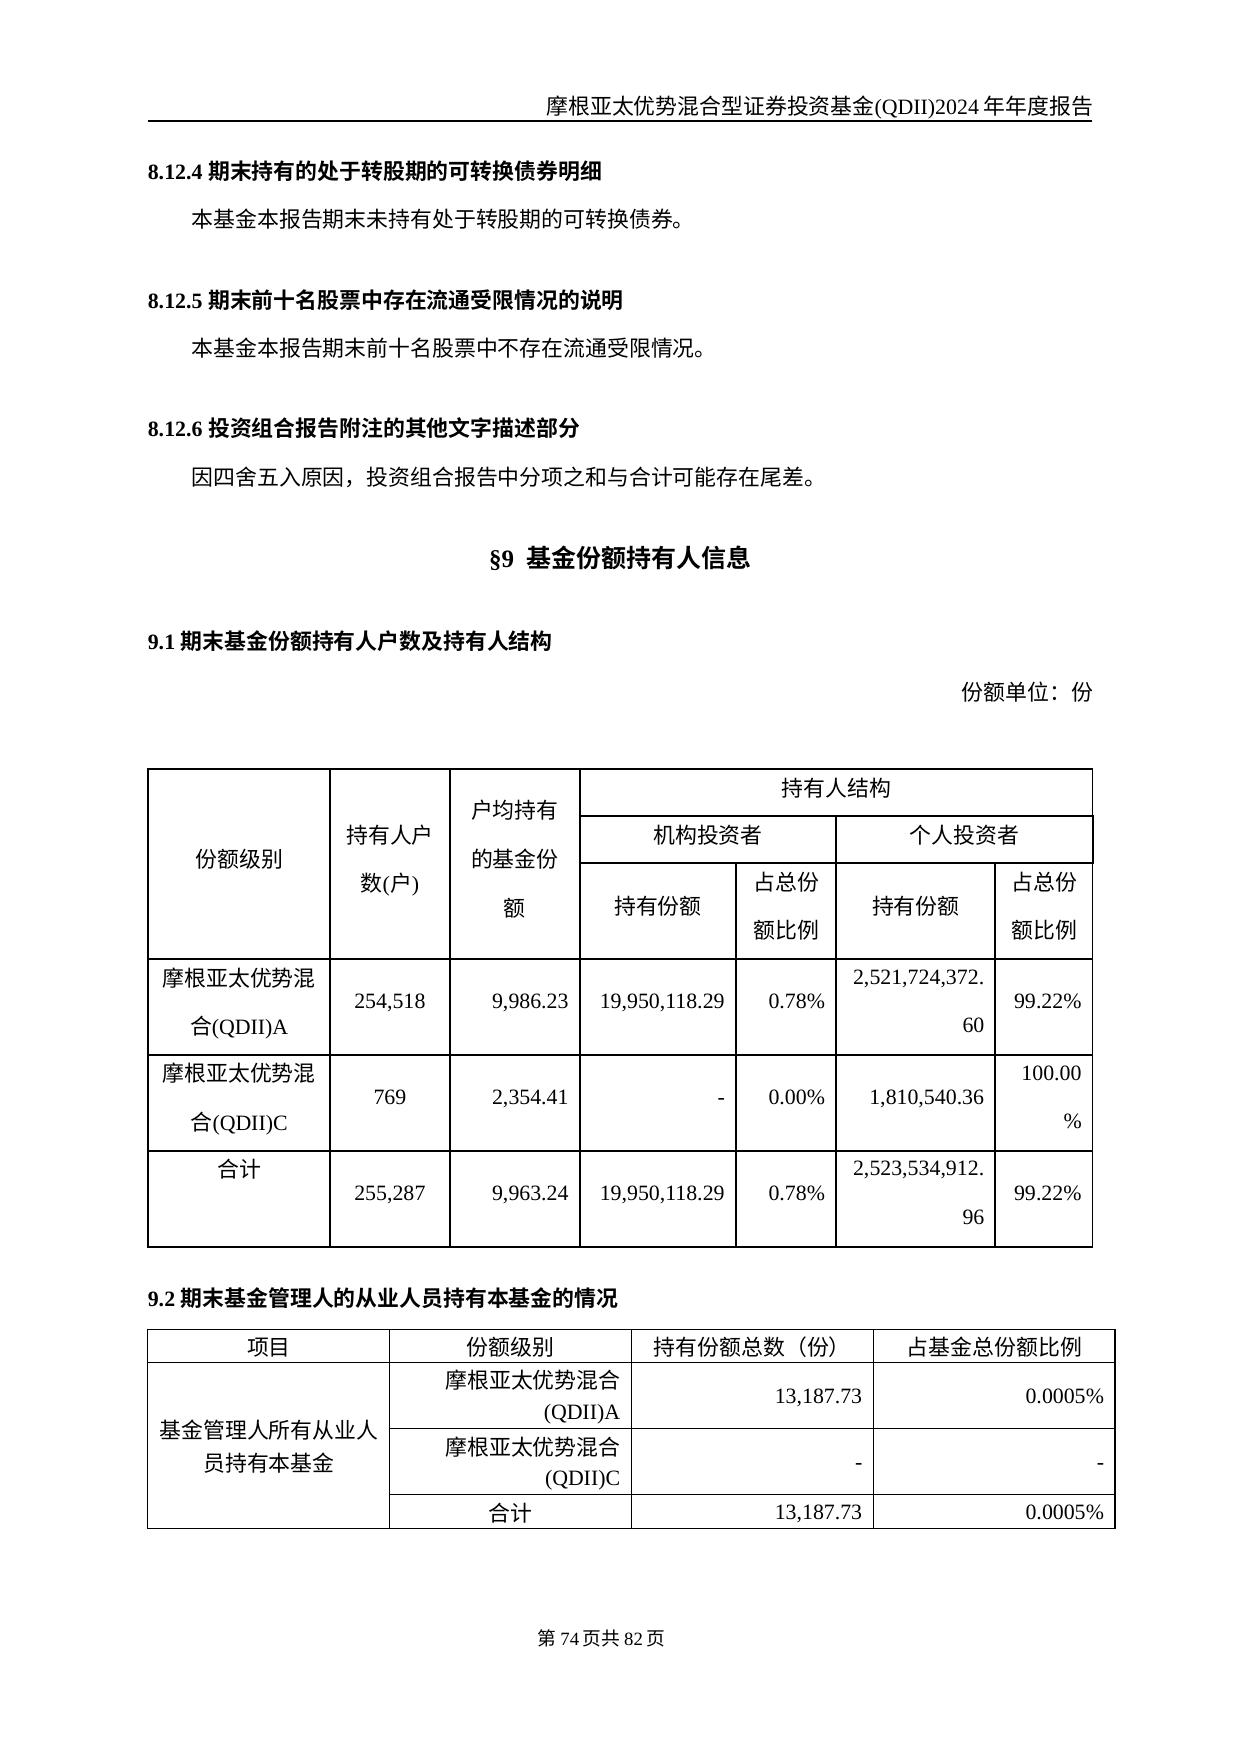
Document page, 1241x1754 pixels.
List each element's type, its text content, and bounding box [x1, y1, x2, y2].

subtitle 9.2 期末基金管理人的从业人员持有本基金的情况 [148, 1280, 1092, 1313]
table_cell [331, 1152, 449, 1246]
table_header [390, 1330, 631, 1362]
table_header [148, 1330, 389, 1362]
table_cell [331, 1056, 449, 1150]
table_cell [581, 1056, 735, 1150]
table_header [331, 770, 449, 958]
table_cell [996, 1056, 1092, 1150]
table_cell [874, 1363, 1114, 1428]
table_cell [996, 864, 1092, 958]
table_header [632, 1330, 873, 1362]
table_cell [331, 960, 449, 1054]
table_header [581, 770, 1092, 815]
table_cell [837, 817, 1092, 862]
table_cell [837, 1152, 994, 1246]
text 8.12.4 期末持有的处于转股期的可转换债券明细 [148, 154, 1092, 186]
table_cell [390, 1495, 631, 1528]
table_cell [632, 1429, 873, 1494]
subtitle 9.1 期末基金份额持有人户数及持有人结构 [148, 623, 1092, 656]
text 份额单位：份 [149, 674, 1092, 707]
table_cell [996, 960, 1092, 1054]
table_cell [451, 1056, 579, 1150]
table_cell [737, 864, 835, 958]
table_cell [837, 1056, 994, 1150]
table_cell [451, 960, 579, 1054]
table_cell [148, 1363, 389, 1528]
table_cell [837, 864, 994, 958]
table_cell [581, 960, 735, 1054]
text 8.12.6 投资组合报告附注的其他文字描述部分 [148, 411, 1092, 443]
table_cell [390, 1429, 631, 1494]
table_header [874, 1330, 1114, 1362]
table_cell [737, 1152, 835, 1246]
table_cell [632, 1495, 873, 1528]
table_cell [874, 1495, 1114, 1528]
subtitle §9 基金份额持有人信息 [148, 524, 1092, 589]
text 本基金本报告期末前十名股票中不存在流通受限情况。 [148, 330, 1092, 363]
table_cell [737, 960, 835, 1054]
text 8.12.5 期末前十名股票中存在流通受限情况的说明 [148, 283, 1092, 314]
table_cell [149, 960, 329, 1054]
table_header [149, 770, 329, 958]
text 因四舍五入原因，投资组合报告中分项之和与合计可能存在尾差。 [148, 459, 1092, 492]
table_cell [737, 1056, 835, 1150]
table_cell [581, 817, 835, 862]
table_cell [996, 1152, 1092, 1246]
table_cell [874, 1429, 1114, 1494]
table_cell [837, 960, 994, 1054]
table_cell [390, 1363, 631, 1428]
text 本基金本报告期末未持有处于转股期的可转换债券。 [148, 202, 1092, 234]
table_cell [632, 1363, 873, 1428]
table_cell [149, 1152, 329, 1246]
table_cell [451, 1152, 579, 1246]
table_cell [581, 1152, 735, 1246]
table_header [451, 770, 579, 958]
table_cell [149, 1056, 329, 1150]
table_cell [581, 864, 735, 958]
